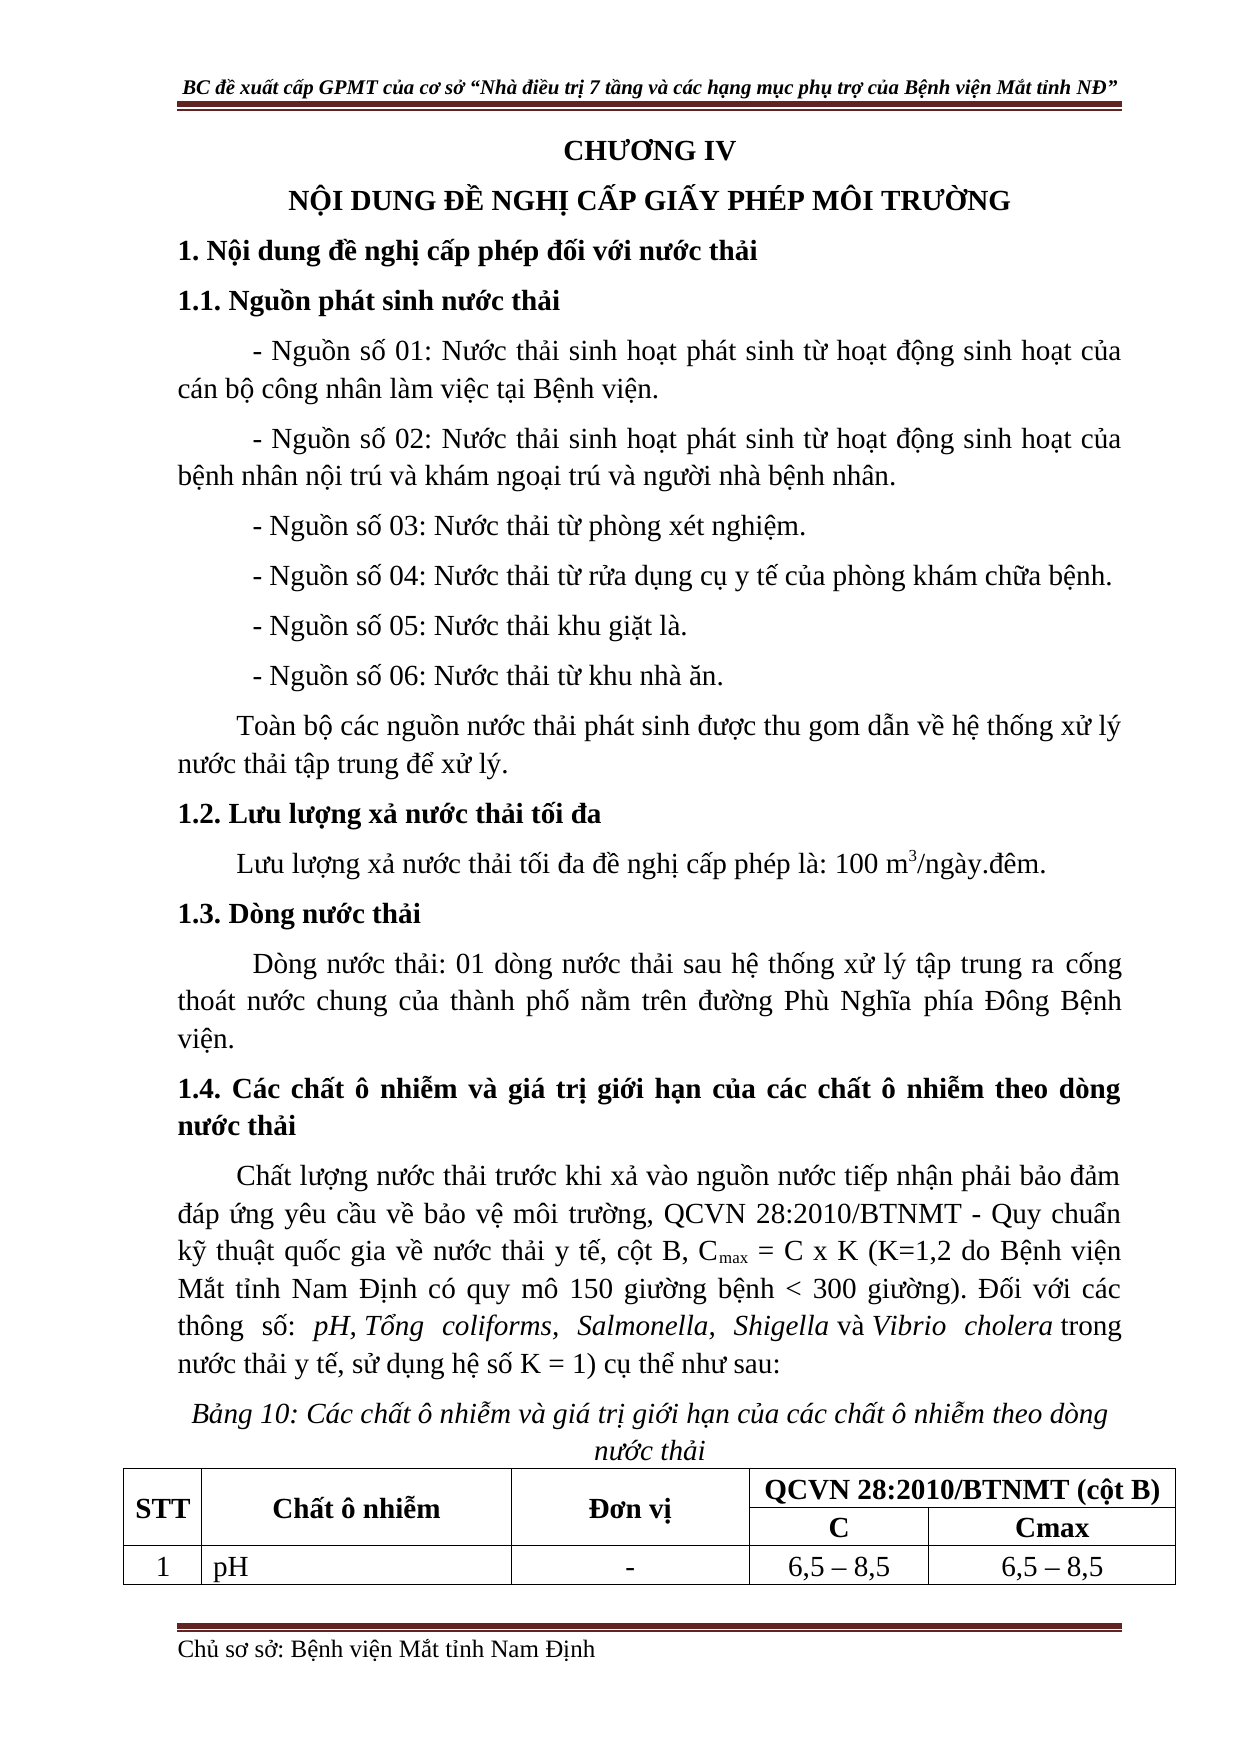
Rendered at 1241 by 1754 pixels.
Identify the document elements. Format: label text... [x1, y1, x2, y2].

table_cell pH [202, 1546, 511, 1584]
text - Nguồn số 05: Nước thải khu giặt là. [177, 606, 1122, 643]
text - Nguồn số 06: Nước thải từ khu nhà ăn. [177, 656, 1122, 693]
text - Nguồn số 04: Nước thải từ rửa dụng cụ y tế của phòng khám chữa bệnh. [177, 556, 1122, 593]
text 1.4. Các chất ô nhiễm và giá trị giới hạn của các chất ô nhiễm theo dòng nước thải [177, 1068, 1122, 1143]
text 1. Nội dung đề nghị cấp phép đối với nước thải [177, 231, 1122, 268]
table_header STT [124, 1469, 201, 1545]
table_cell C [750, 1508, 928, 1545]
table_header Đơn vị [512, 1469, 749, 1545]
text Dòng nước thải: 01 dòng nước thải sau hệ thống xử lý tập trung ra cống thoát nước chung của thành phố nằm trên đường Phù Nghĩa phía Đông Bệnh viện. [177, 943, 1122, 1056]
text Lưu lượng xả nước thải tối đa đề nghị cấp phép là: 100 m3/ngày.đêm. [177, 843, 1122, 881]
table_header QCVN 28:2010/BTNMT (cột B) [750, 1469, 1175, 1507]
text Toàn bộ các nguồn nước thải phát sinh được thu gom dẫn về hệ thống xử lý nước thải tập trung để xử lý. [177, 706, 1122, 781]
text - Nguồn số 03: Nước thải từ phòng xét nghiệm. [177, 506, 1122, 543]
table_header Chất ô nhiễm [202, 1469, 511, 1545]
text Bảng 10: Các chất ô nhiễm và giá trị giới hạn của các chất ô nhiễm theo dòng nước thải [177, 1393, 1122, 1468]
text CHƯƠNG IV [177, 131, 1122, 168]
table_cell 6,5 – 8,5 [929, 1546, 1175, 1584]
table_cell 6,5 – 8,5 [750, 1546, 928, 1584]
text - Nguồn số 01: Nước thải sinh hoạt phát sinh từ hoạt động sinh hoạt của cán bộ công nhân làm việc tại Bệnh viện. [177, 331, 1122, 406]
table_cell 1 [124, 1546, 201, 1584]
text - Nguồn số 02: Nước thải sinh hoạt phát sinh từ hoạt động sinh hoạt của bệnh nhân nội trú và khám ngoại trú và người nhà bệnh nhân. [177, 418, 1122, 493]
table_cell - [512, 1546, 749, 1584]
text 1.3. Dòng nước thải [177, 893, 1122, 931]
text NỘI DUNG ĐỀ NGHỊ CẤP GIẤY PHÉP MÔI TRƯỜNG [177, 181, 1122, 218]
text Chất lượng nước thải trước khi xả vào nguồn nước tiếp nhận phải bảo đảm đáp ứng yêu cầu về bảo vệ môi trường, QCVN 28:2010/BTNMT - Quy chuẩn kỹ thuật quốc gia về nước thải y tế, cột B, Cmax = C x K (K=1,2 do Bệnh viện Mắt tỉnh Nam Định có quy mô 150 giường bệnh < 300 giường). Đối với các thông số: pH, Tổng coliforms, Salmonella, Shigella và Vibrio cholera trong nước thải y tế, sử dụng hệ số K = 1) cụ thể như sau: [177, 1156, 1122, 1381]
text 1.1. Nguồn phát sinh nước thải [177, 281, 1122, 318]
table_cell Cmax [929, 1508, 1175, 1545]
text 1.2. Lưu lượng xả nước thải tối đa [177, 793, 1122, 831]
